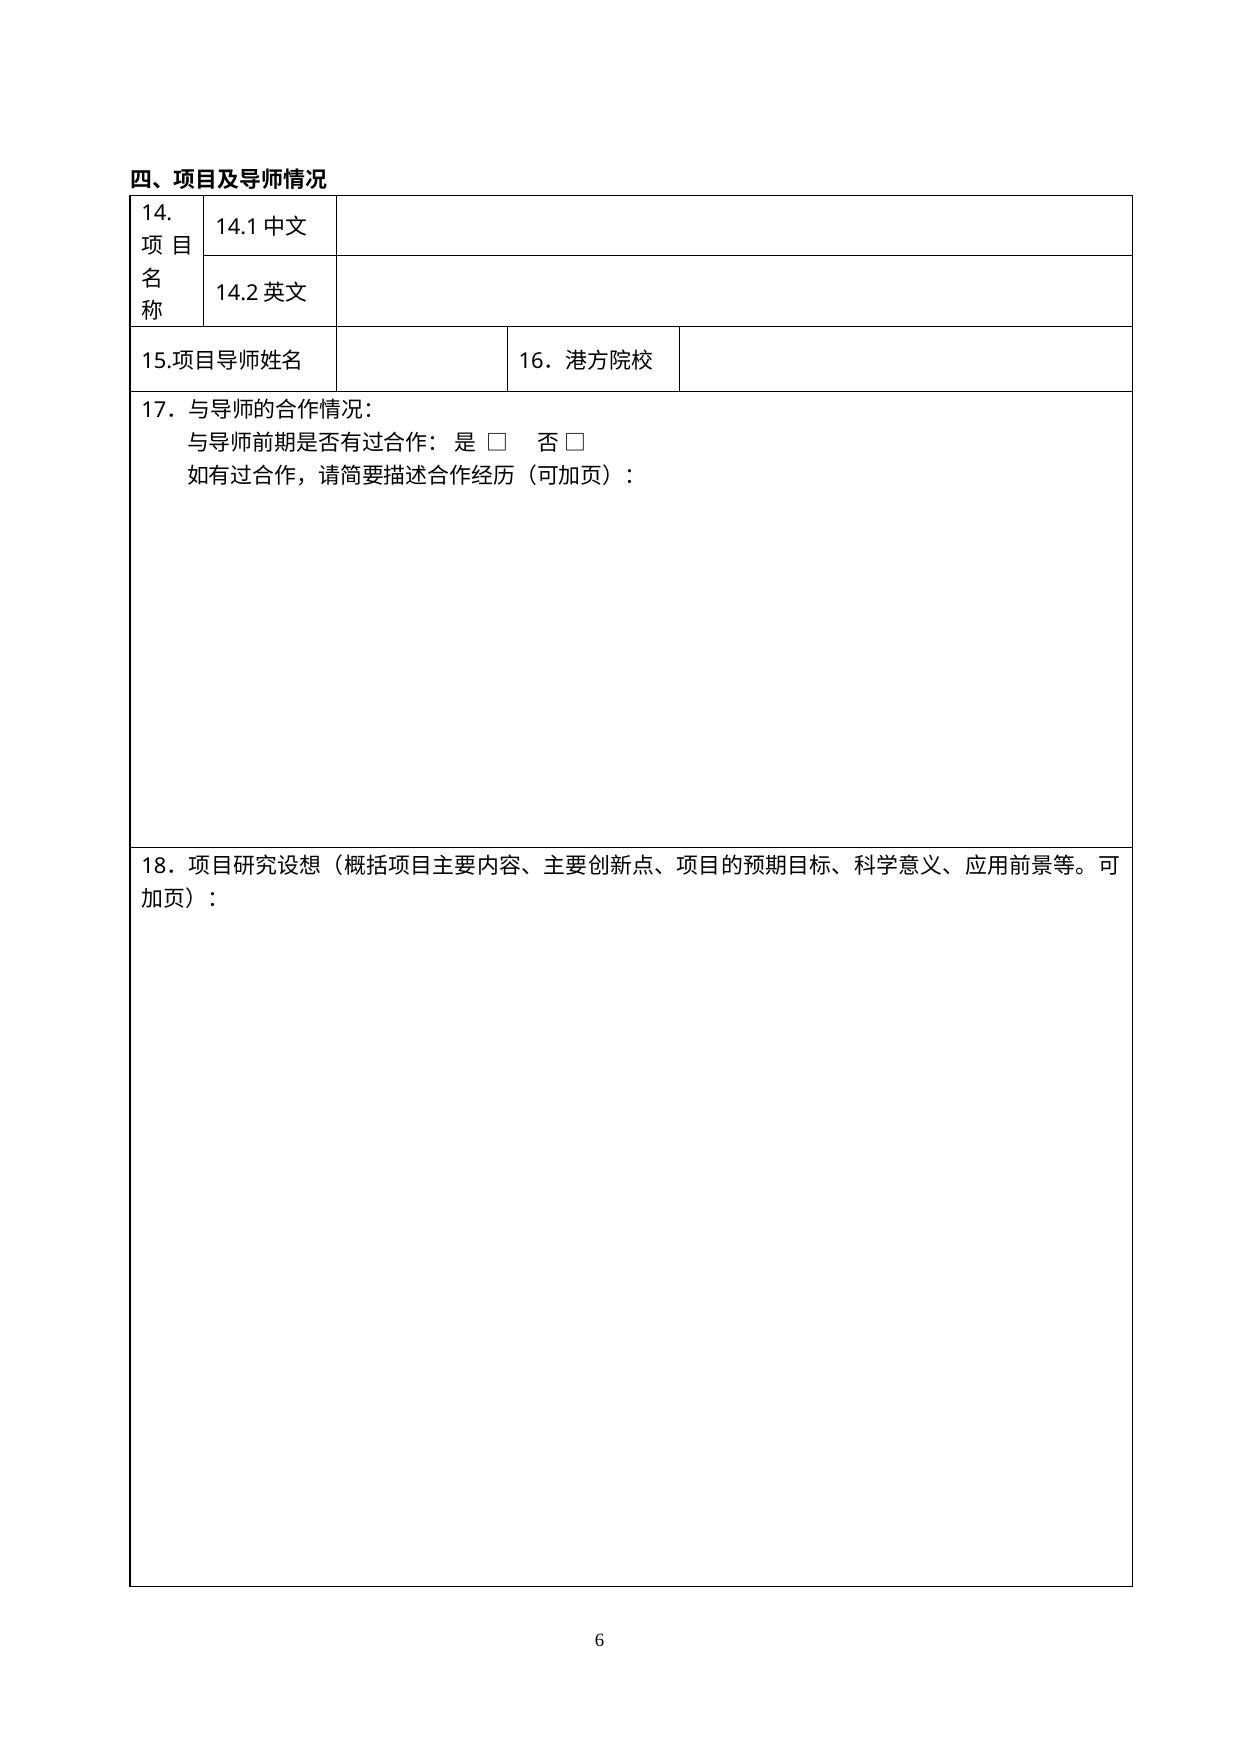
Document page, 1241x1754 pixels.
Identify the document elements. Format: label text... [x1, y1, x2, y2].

table_header [337, 196, 1132, 255]
table_cell 16．港方院校 [508, 327, 679, 391]
table_cell [337, 256, 1132, 326]
table_cell 17．与导师的合作情况： 与导师前期是否有过合作： 是 □ 否 □ 如有过合作，请简要描述合作经历（可加页）： [131, 392, 1132, 847]
table_cell [680, 327, 1132, 391]
table_header 14.项目名 称 [131, 196, 203, 326]
text 四、项目及导师情况 [130, 162, 1069, 194]
table_cell [337, 327, 507, 391]
table_cell 14.2英文 [204, 256, 336, 326]
table_header 14.1中文 [204, 196, 336, 255]
table_cell 18．项目研究设想（概括项目主要内容、主要创新点、项目的预期目标、科学意义、应用前景等。可加页）： [131, 848, 1132, 1586]
table_cell 15.项目导师姓名 [131, 327, 336, 391]
